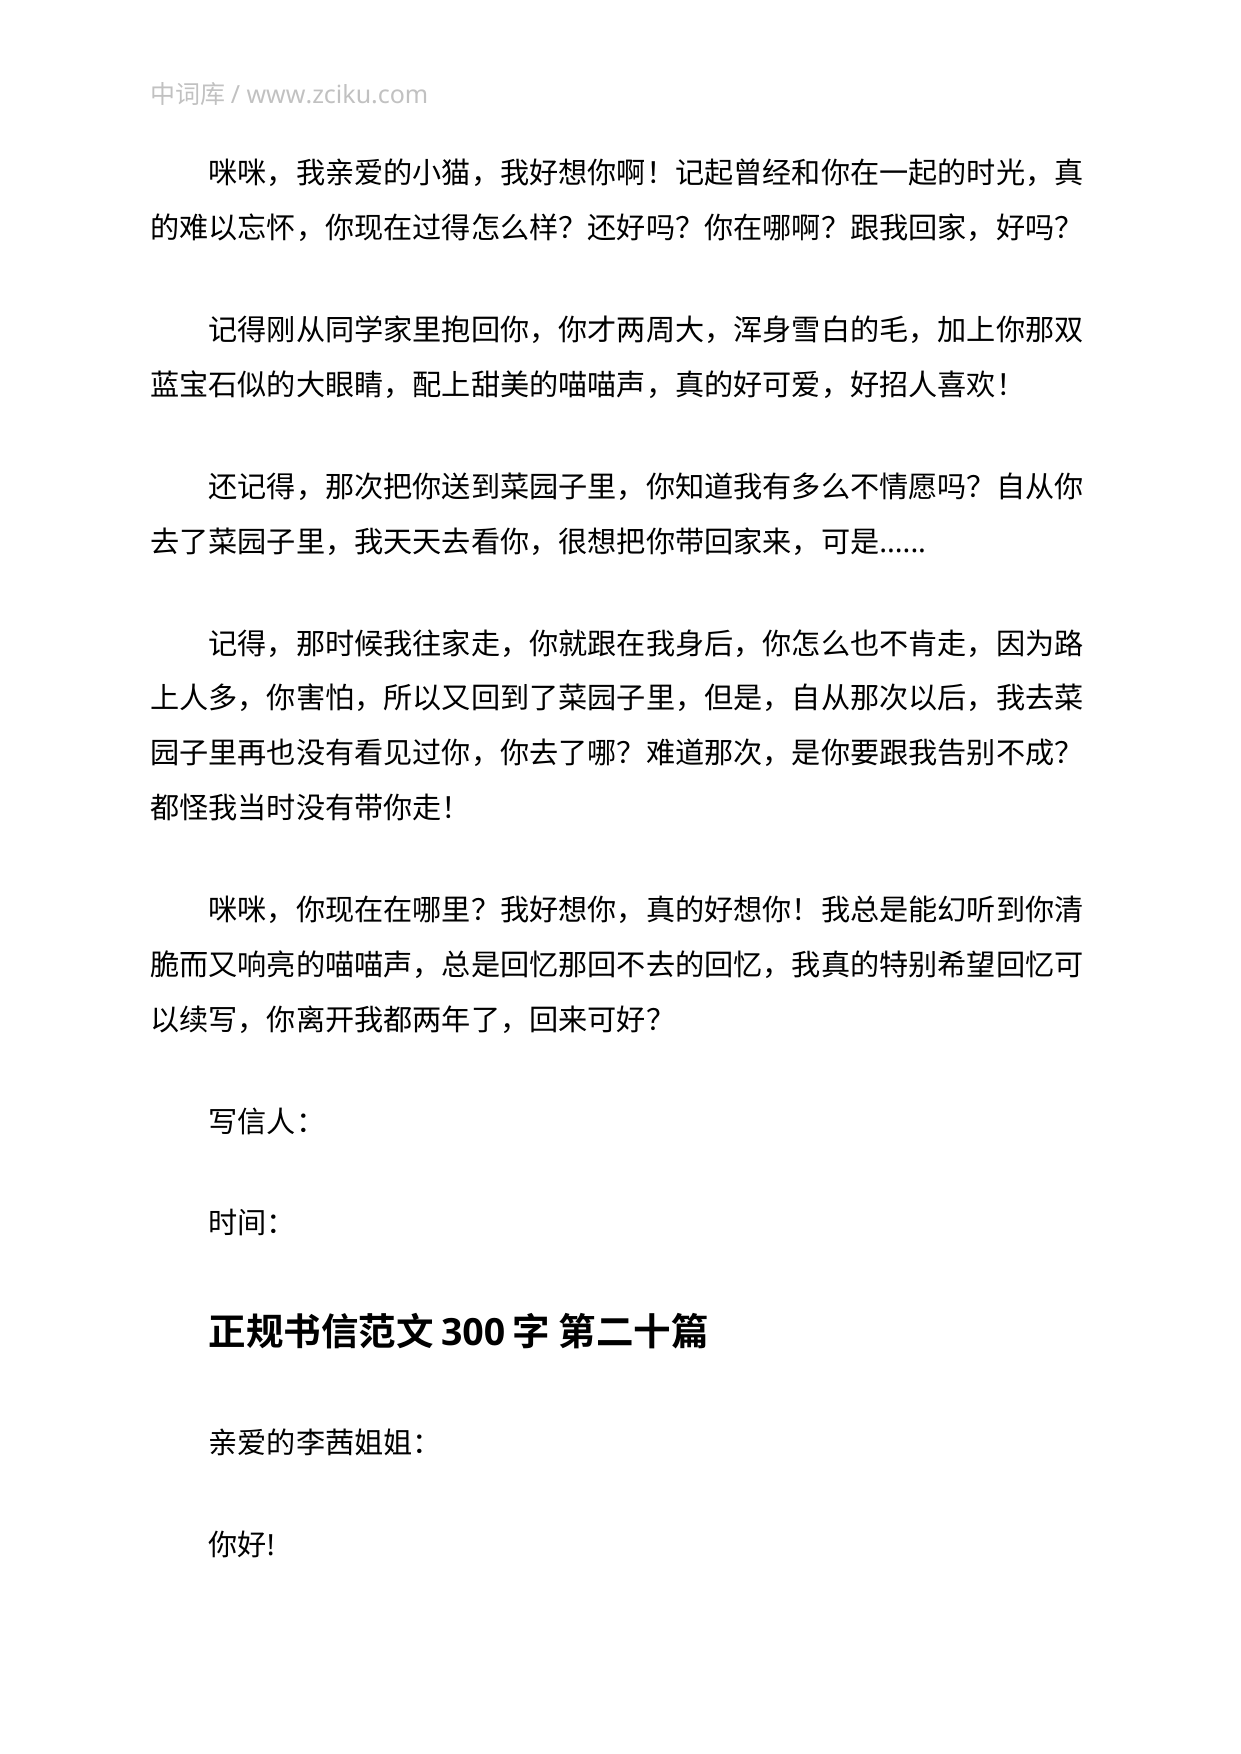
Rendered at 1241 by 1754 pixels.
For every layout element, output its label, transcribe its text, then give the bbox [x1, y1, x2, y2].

text 还记得，那次把你送到菜园子里，你知道我有多么不情愿吗？自从你去了菜园子里，我天天去看你，很想把你带回家来，可是...... [150, 463, 1090, 561]
text 记得刚从同学家里抱回你，你才两周大，浑身雪白的毛，加上你那双蓝宝石似的大眼睛，配上甜美的喵喵声，真的好可爱，好招人喜欢！ [150, 307, 1090, 404]
text 记得，那时候我往家走，你就跟在我身后，你怎么也不肯走，因为路上人多，你害怕，所以又回到了菜园子里，但是，自从那次以后，我去菜园子里再也没有看见过你，你去了哪？难道那次，是你要跟我告别不成？都怪我当时没有带你走！ [150, 620, 1090, 827]
text 你好! [150, 1521, 1090, 1563]
text 写信人： [150, 1098, 1090, 1141]
text 咪咪，你现在在哪里？我好想你，真的好想你！我总是能幻听到你清脆而又响亮的喵喵声，总是回忆那回不去的回忆，我真的特别希望回忆可以续写，你离开我都两年了，回来可好？ [150, 887, 1090, 1039]
text 时间： [150, 1200, 1090, 1242]
text 正规书信范文300字 第二十篇 [150, 1302, 1090, 1356]
text 亲爱的李茜姐姐： [150, 1419, 1090, 1462]
text 咪咪，我亲爱的小猫，我好想你啊！记起曾经和你在一起的时光，真的难以忘怀，你现在过得怎么样？还好吗？你在哪啊？跟我回家，好吗？ [150, 150, 1090, 247]
